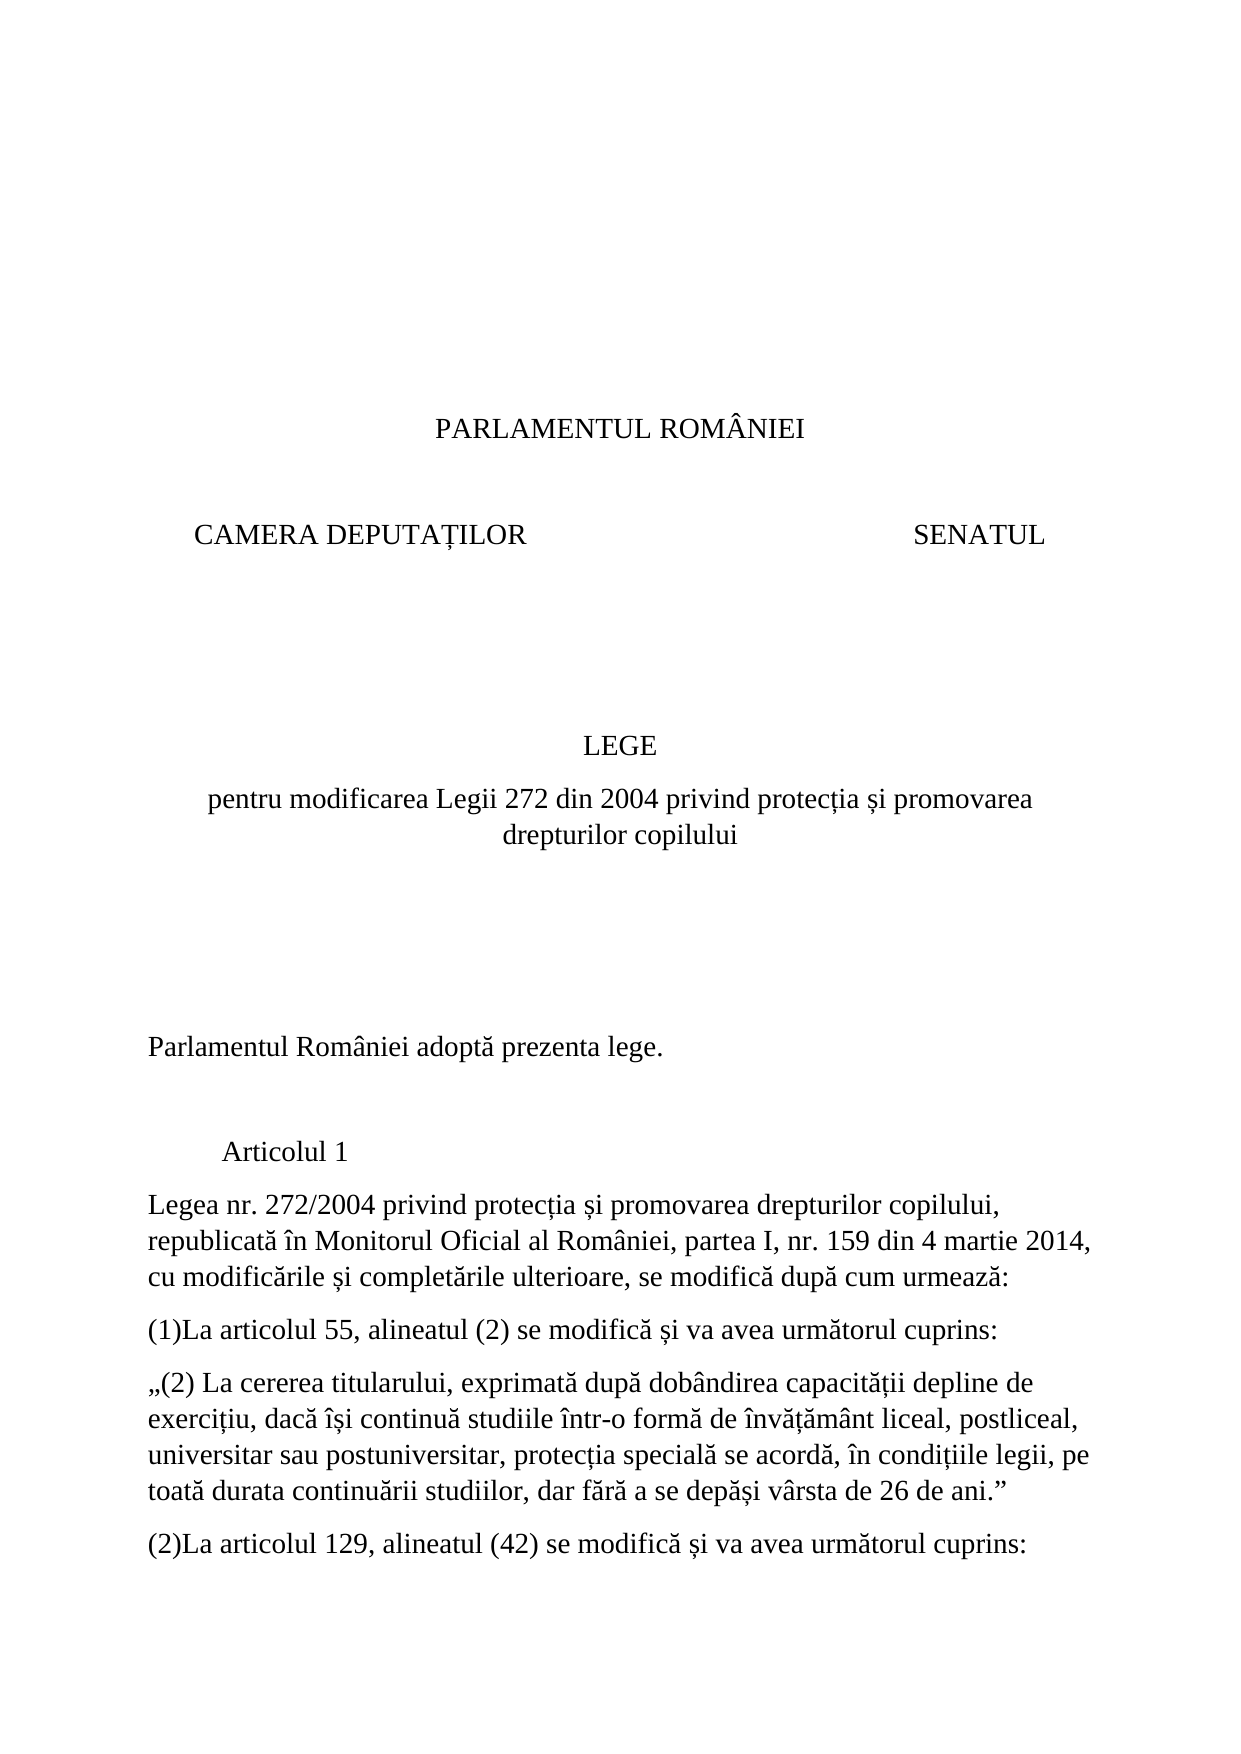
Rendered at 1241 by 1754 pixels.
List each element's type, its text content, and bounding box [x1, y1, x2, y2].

text LEGE [148, 728, 1093, 762]
text Legea nr. 272/2004 privind protecția și promovarea drepturilor copilului, republicată în Monitorul Oficial al României, partea I, nr. 159 din 4 martie 2014, cu modificările și completările ulterioare, se modifică după cum urmează: [148, 1187, 1093, 1293]
text PARLAMENTUL ROMÂNIEI [148, 412, 1093, 445]
text CAMERA DEPUTAȚILOR SENATUL [148, 517, 1093, 551]
text Parlamentul României adoptă prezenta lege. [148, 1029, 1093, 1062]
text (1)La articolul 55, alineatul (2) se modifică și va avea următorul cuprins: [148, 1312, 1093, 1346]
text (2)La articolul 129, alineatul (42) se modifică și va avea următorul cuprins: [148, 1526, 1093, 1560]
text pentru modificarea Legii 272 din 2004 privind protecția și promovarea drepturilor copilului [148, 781, 1093, 851]
text „(2) La cererea titularului, exprimată după dobândirea capacității depline de exercițiu, dacă își continuă studiile într-o formă de învățământ liceal, postliceal, universitar sau postuniversitar, protecția specială se acordă, în condițiile legii, pe toată durata continuării studiilor, dar fără a se depăși vârsta de 26 de ani.” [148, 1365, 1093, 1507]
text Articolul 1 [148, 1134, 1093, 1168]
